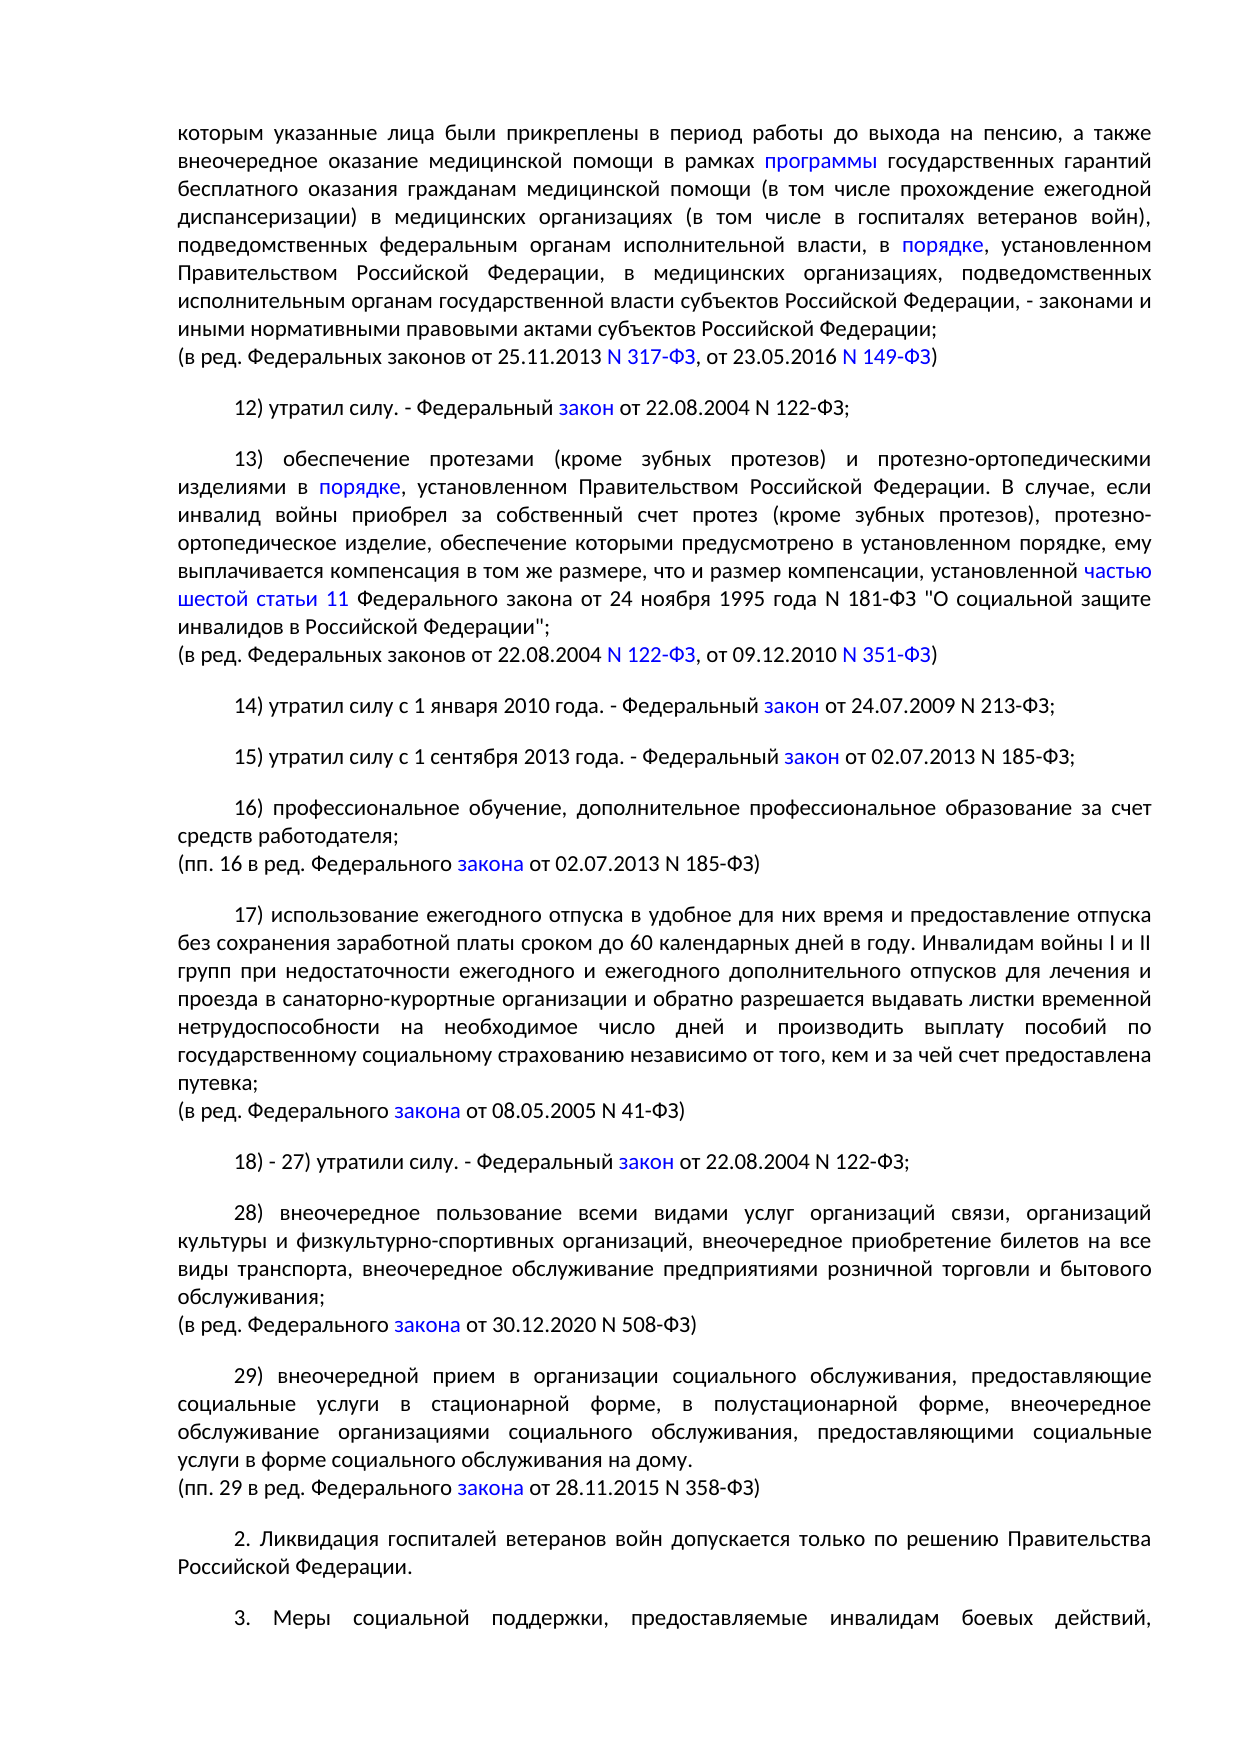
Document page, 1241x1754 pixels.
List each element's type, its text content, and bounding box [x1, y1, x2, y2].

text 14) утратил силу с 1 января 2010 года. - Федеральный закон от 24.07.2009 N 213-ФЗ; [177, 691, 1152, 719]
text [177, 118, 1152, 342]
text 29) внеочередной прием в организации социального обслуживания, предоставляющие социальные услуги в стационарной форме, в полустационарной форме, внеочередное обслуживание организациями социального обслуживания, предоставляющими социальные услуги в форме социального обслуживания на дому. [177, 1361, 1152, 1473]
text (в ред. Федеральных законов от 22.08.2004 N 122-ФЗ, от 09.12.2010 N 351-ФЗ) [177, 640, 1152, 668]
text 13) обеспечение протезами (кроме зубных протезов) и протезно-ортопедическими изделиями в порядке, установленном Правительством Российской Федерации. В случае, если инвалид войны приобрел за собственный счет протез (кроме зубных протезов), протезно-ортопедическое изделие, обеспечение которыми предусмотрено в установленном порядке, ему выплачивается компенсация в том же размере, что и размер компенсации, установленной частью шестой статьи 11 Федерального закона от 24 ноября 1995 года N 181-ФЗ "О социальной защите инвалидов в Российской Федерации"; [177, 444, 1152, 640]
text (в ред. Федеральных законов от 25.11.2013 N 317-ФЗ, от 23.05.2016 N 149-ФЗ) [177, 342, 1152, 370]
text 15) утратил силу с 1 сентября 2013 года. - Федеральный закон от 02.07.2013 N 185-ФЗ; [177, 742, 1152, 770]
text 16) профессиональное обучение, дополнительное профессиональное образование за счет средств работодателя; [177, 793, 1152, 849]
text 28) внеочередное пользование всеми видами услуг организаций связи, организаций культуры и физкультурно-спортивных организаций, внеочередное приобретение билетов на все виды транспорта, внеочередное обслуживание предприятиями розничной торговли и бытового обслуживания; [177, 1198, 1152, 1310]
text (пп. 16 в ред. Федерального закона от 02.07.2013 N 185-ФЗ) [177, 849, 1152, 877]
text 17) использование ежегодного отпуска в удобное для них время и предоставление отпуска без сохранения заработной платы сроком до 60 календарных дней в году. Инвалидам войны I и II групп при недостаточности ежегодного и ежегодного дополнительного отпусков для лечения и проезда в санаторно-курортные организации и обратно разрешается выдавать листки временной нетрудоспособности на необходимое число дней и производить выплату пособий по государственному социальному страхованию независимо от того, кем и за чей счет предоставлена путевка; [177, 900, 1152, 1096]
text 18) - 27) утратили силу. - Федеральный закон от 22.08.2004 N 122-ФЗ; [177, 1147, 1152, 1175]
text (в ред. Федерального закона от 08.05.2005 N 41-ФЗ) [177, 1096, 1152, 1124]
text 2. Ликвидация госпиталей ветеранов войн допускается только по решению Правительства Российской Федерации. [177, 1524, 1152, 1580]
text (пп. 29 в ред. Федерального закона от 28.11.2015 N 358-ФЗ) [177, 1473, 1152, 1501]
text 12) утратил силу. - Федеральный закон от 22.08.2004 N 122-ФЗ; [177, 393, 1152, 421]
text (в ред. Федерального закона от 30.12.2020 N 508-ФЗ) [177, 1310, 1152, 1338]
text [177, 1603, 1152, 1631]
